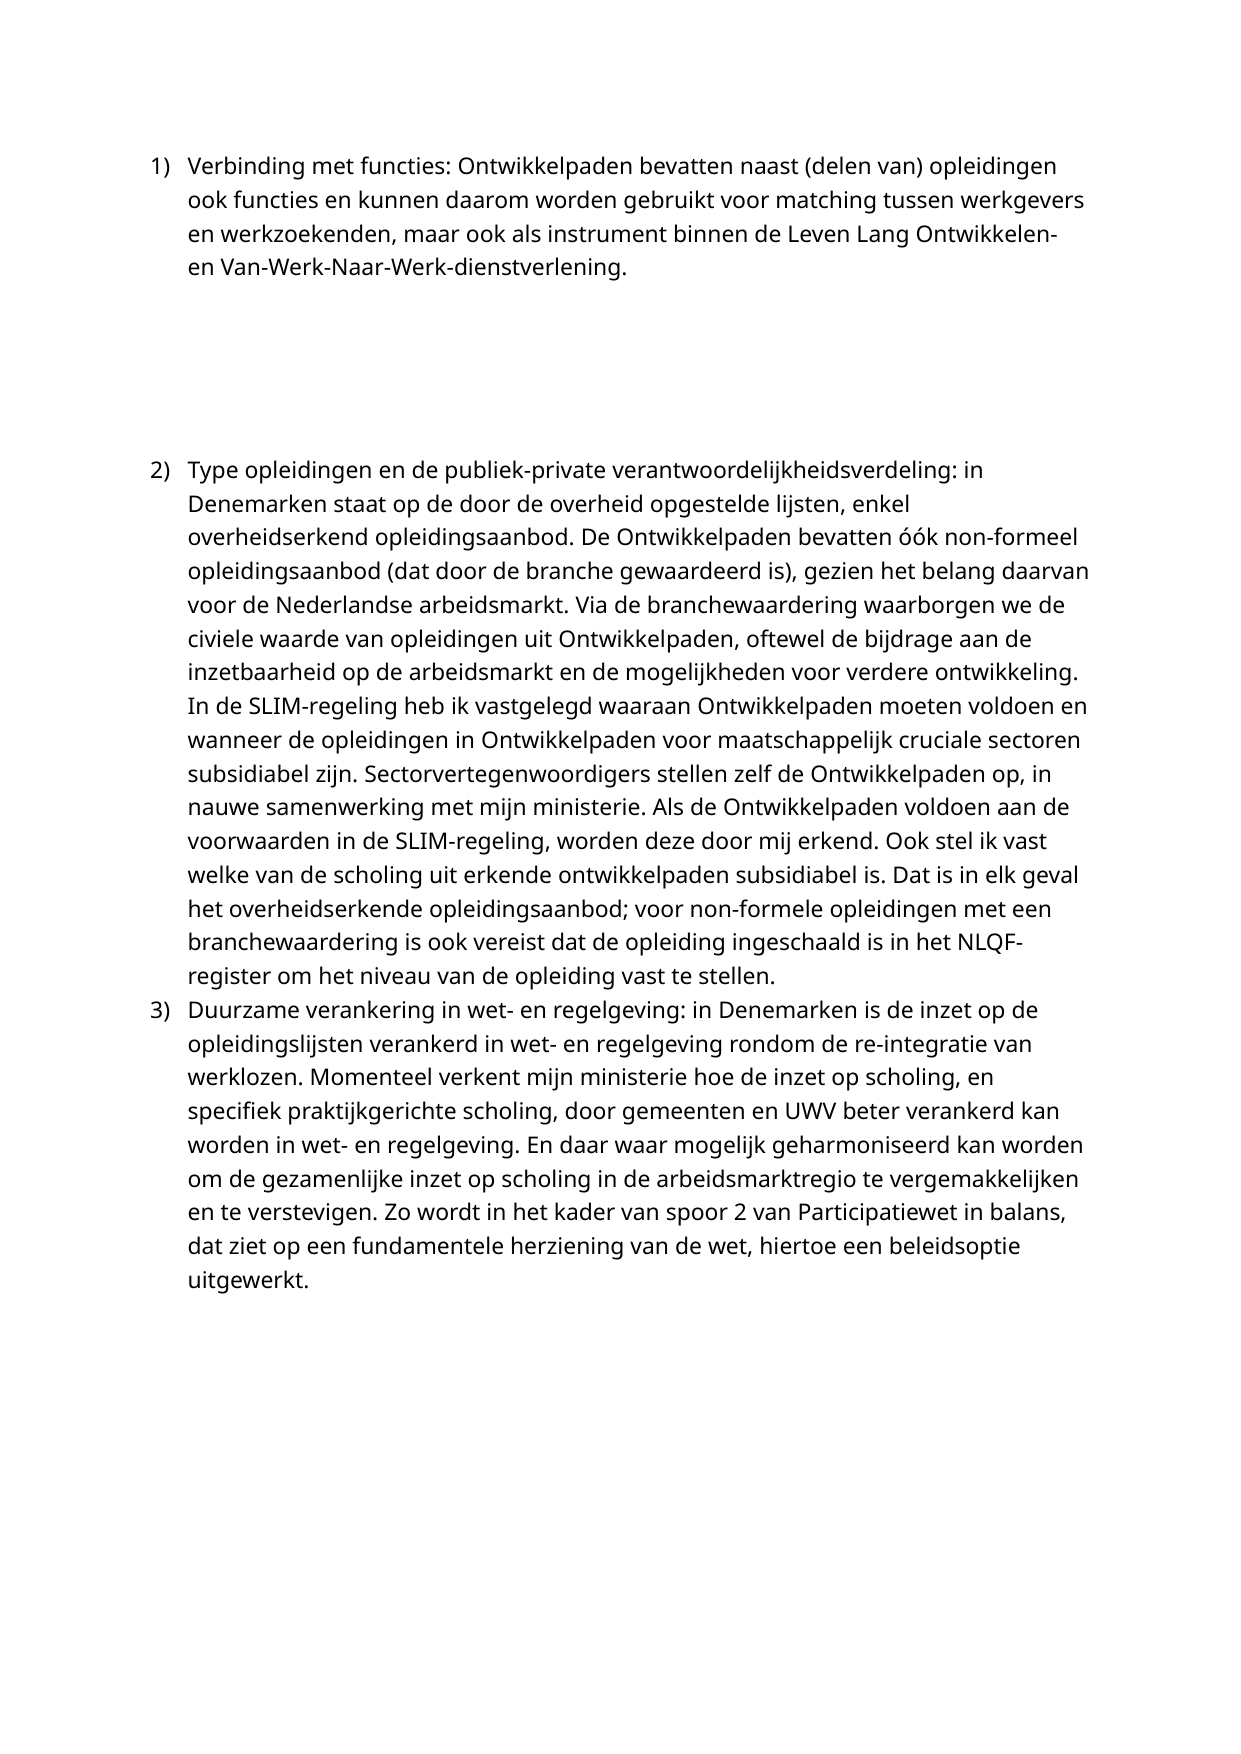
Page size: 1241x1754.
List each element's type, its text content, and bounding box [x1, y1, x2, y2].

list Type opleidingen en de publiek-private verantwoordelijkheidsverdeling: in Denemarken staat op de door de overheid opgestelde lijsten, enkel overheidserkend opleidingsaanbod. De Ontwikkelpaden bevatten óók non-formeel opleidingsaanbod (dat door de branche gewaardeerd is), gezien het belang daarvan voor de Nederlandse arbeidsmarkt. Via de branchewaardering waarborgen we de civiele waarde van opleidingen uit Ontwikkelpaden, oftewel de bijdrage aan de inzetbaarheid op de arbeidsmarkt en de mogelijkheden voor verdere ontwikkeling. In de SLIM-regeling heb ik vastgelegd waaraan Ontwikkelpaden moeten voldoen en wanneer de opleidingen in Ontwikkelpaden voor maatschappelijk cruciale sectoren subsidiabel zijn. Sectorvertegenwoordigers stellen zelf de Ontwikkelpaden op, in nauwe samenwerking met mijn ministerie. Als de Ontwikkelpaden voldoen aan de voorwaarden in de SLIM-regeling, worden deze door mij erkend. Ook stel ik vast welke van de scholing uit erkende ontwikkelpaden subsidiabel is. Dat is in elk geval het overheidserkende opleidingsaanbod; voor non-formele opleidingen met een branchewaardering is ook vereist dat de opleiding ingeschaald is in het NLQF-register om het niveau van de opleiding vast te stellen. [150, 454, 1090, 991]
list Duurzame verankering in wet- en regelgeving: in Denemarken is de inzet op de opleidingslijsten verankerd in wet- en regelgeving rondom de re-integratie van werklozen. Momenteel verkent mijn ministerie hoe de inzet op scholing, en specifiek praktijkgerichte scholing, door gemeenten en UWV beter verankerd kan worden in wet- en regelgeving. En daar waar mogelijk geharmoniseerd kan worden om de gezamenlijke inzet op scholing in de arbeidsmarktregio te vergemakkelijken en te verstevigen. Zo wordt in het kader van spoor 2 van Participatiewet in balans, dat ziet op een fundamentele herziening van de wet, hiertoe een beleidsoptie uitgewerkt. [150, 994, 1090, 1295]
list Verbinding met functies: Ontwikkelpaden bevatten naast (delen van) opleidingen ook functies en kunnen daarom worden gebruikt voor matching tussen werkgevers en werkzoekenden, maar ook als instrument binnen de Leven Lang Ontwikkelen- en Van-Werk-Naar-Werk-dienstverlening. [150, 150, 1090, 282]
